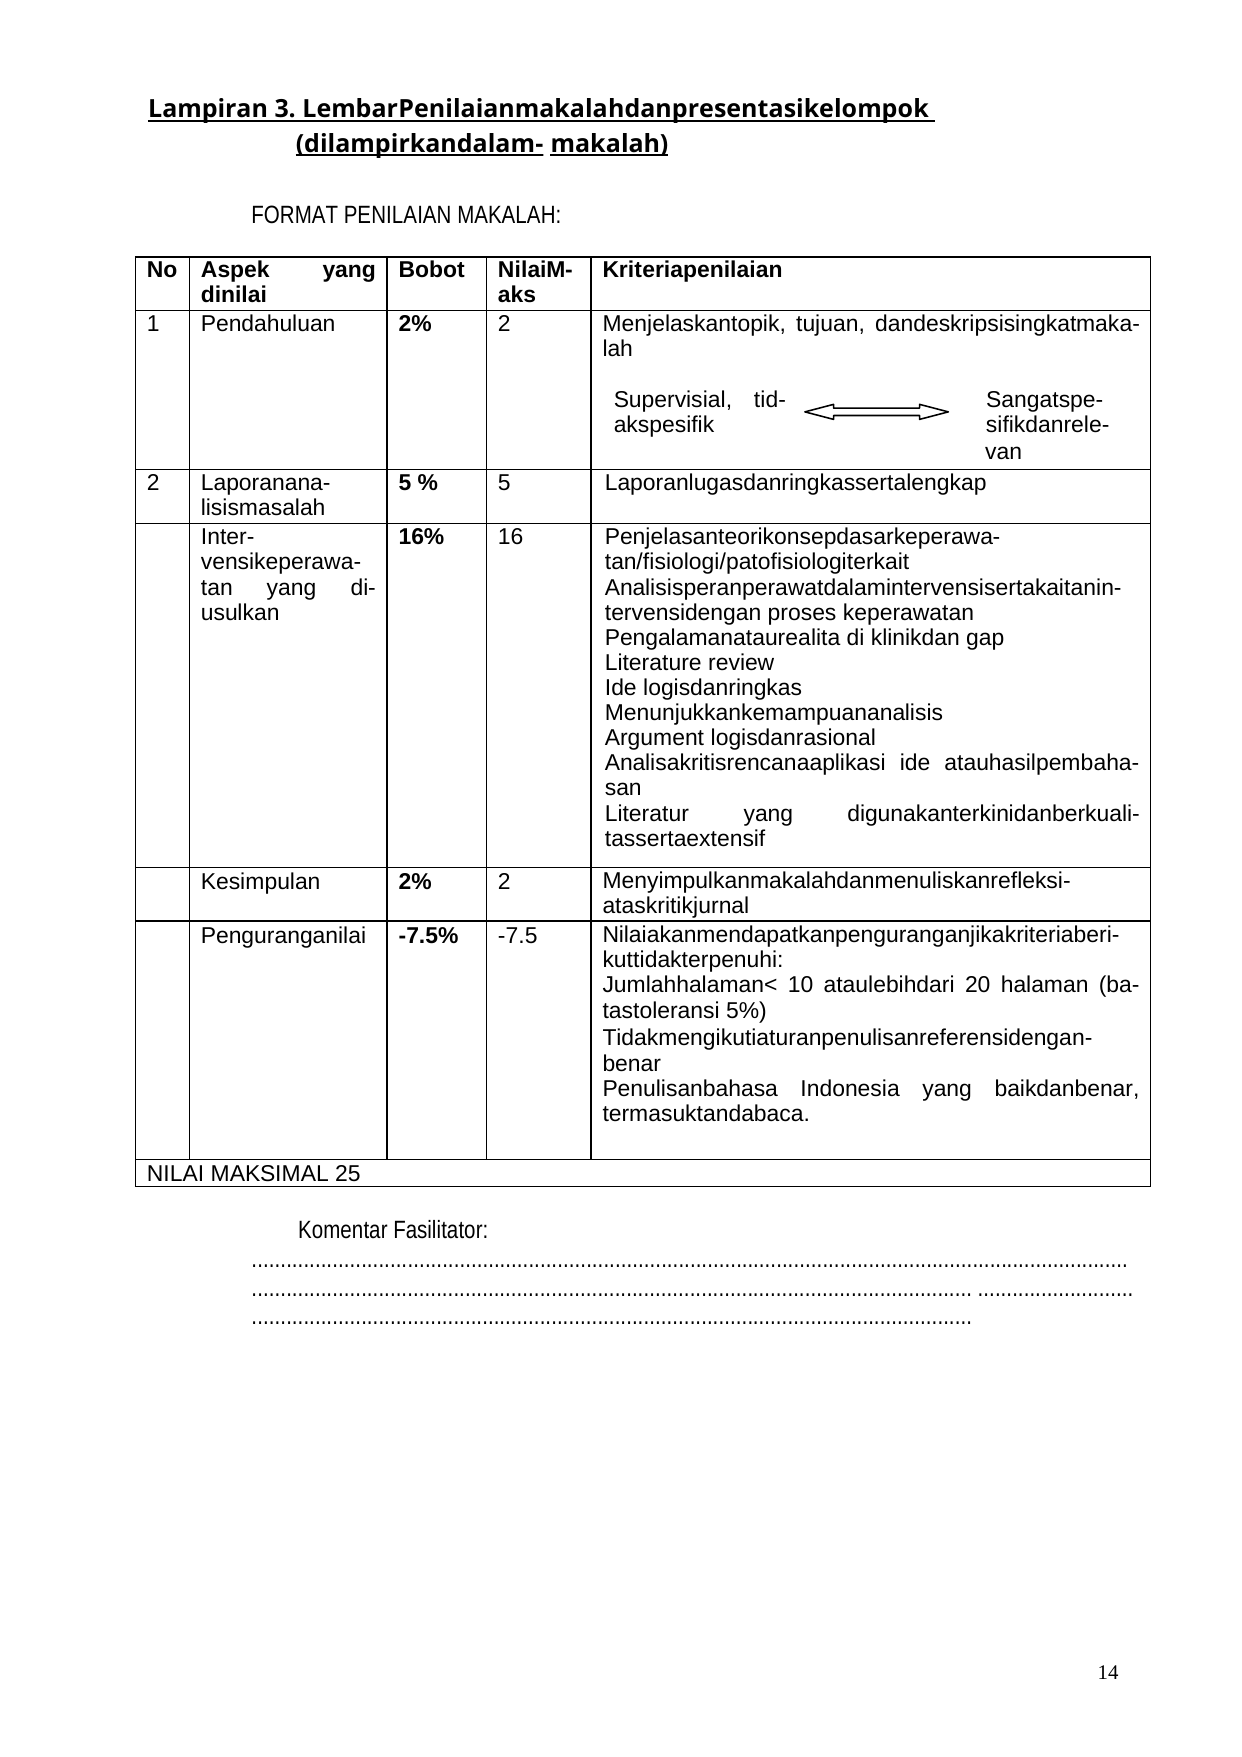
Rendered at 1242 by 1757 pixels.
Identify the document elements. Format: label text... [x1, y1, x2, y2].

table_cell 5 [487, 470, 590, 523]
table_cell 2 [487, 311, 590, 469]
table_header Kriteriapenilaian [592, 258, 1150, 310]
table_cell 16% [388, 524, 486, 867]
table_cell Inter- vensikeperawa- tan yang di- usulkan [190, 524, 386, 867]
text ............................................................................................................................. [251, 1301, 1164, 1330]
table_cell Kesimpulan [190, 868, 386, 920]
table_cell Menyimpulkanmakalahdanmenuliskanrefleksi- ataskritikjurnal [592, 868, 1150, 920]
text Komentar Fasilitator: [298, 1215, 1164, 1244]
table_cell [136, 922, 189, 1158]
table_header No [136, 258, 189, 310]
text FORMAT PENILAIAN MAKALAH: [251, 201, 1164, 228]
table_cell Laporanlugasdanringkassertalengkap [592, 470, 1150, 523]
table_header Bobot [388, 258, 486, 310]
table_cell Laporanana- lisismasalah [190, 470, 386, 523]
table_cell Penjelasanteorikonsepdasarkeperawa- tan/fisiologi/patofisiologiterkait Analisisperanperawatdalamintervensisertakaitanin- tervensidengan proses keperawatan Pengalamanataurealita di klinikdan gap Literature review Ide logisdanringkas Menunjukkankemampuananalisis Argument logisdanrasional Analisakritisrencanaaplikasi ide atauhasilpembaha- san Literatur yang digunakanterkinidanberkuali- tassertaextensif [592, 524, 1150, 867]
table_header NilaiM- aks [487, 258, 590, 310]
table_cell Menjelaskantopik, tujuan, dandeskripsisingkatmaka- lah Supervisial, tid- Sangatspe- akspesifik sifikdanrele- van [592, 311, 1150, 469]
table_cell -7.5 [487, 922, 590, 1158]
table_cell Nilaiakanmendapatkanpenguranganjikakriteriaberi- kuttidakterpenuhi: Jumlahhalaman< 10 ataulebihdari 20 halaman (ba- tastoleransi 5%) Tidakmengikutiaturanpenulisanreferensidengan- benar Penulisanbahasa Indonesia yang baikdanbenar, termasuktandabaca. [592, 922, 1150, 1158]
table_cell -7.5% [388, 922, 486, 1158]
table_cell 2% [388, 868, 486, 920]
table_cell [136, 868, 189, 920]
table_cell 2% [388, 311, 486, 469]
table_cell Penguranganilai [190, 922, 386, 1158]
table_cell 1 [136, 311, 189, 469]
table_header Aspek yang dinilai [190, 258, 386, 310]
table_cell 2 [487, 868, 590, 920]
table_cell Pendahuluan [190, 311, 386, 469]
text Lampiran 3. LembarPenilaianmakalahdanpresentasikelompok (dilampirkandalam- makalah) [148, 91, 1104, 159]
table_cell 2 [136, 470, 189, 523]
table_cell 16 [487, 524, 590, 867]
table_cell NILAI MAKSIMAL 25 [136, 1160, 1150, 1186]
table_cell [136, 524, 189, 867]
table_cell 5 % [388, 470, 486, 523]
